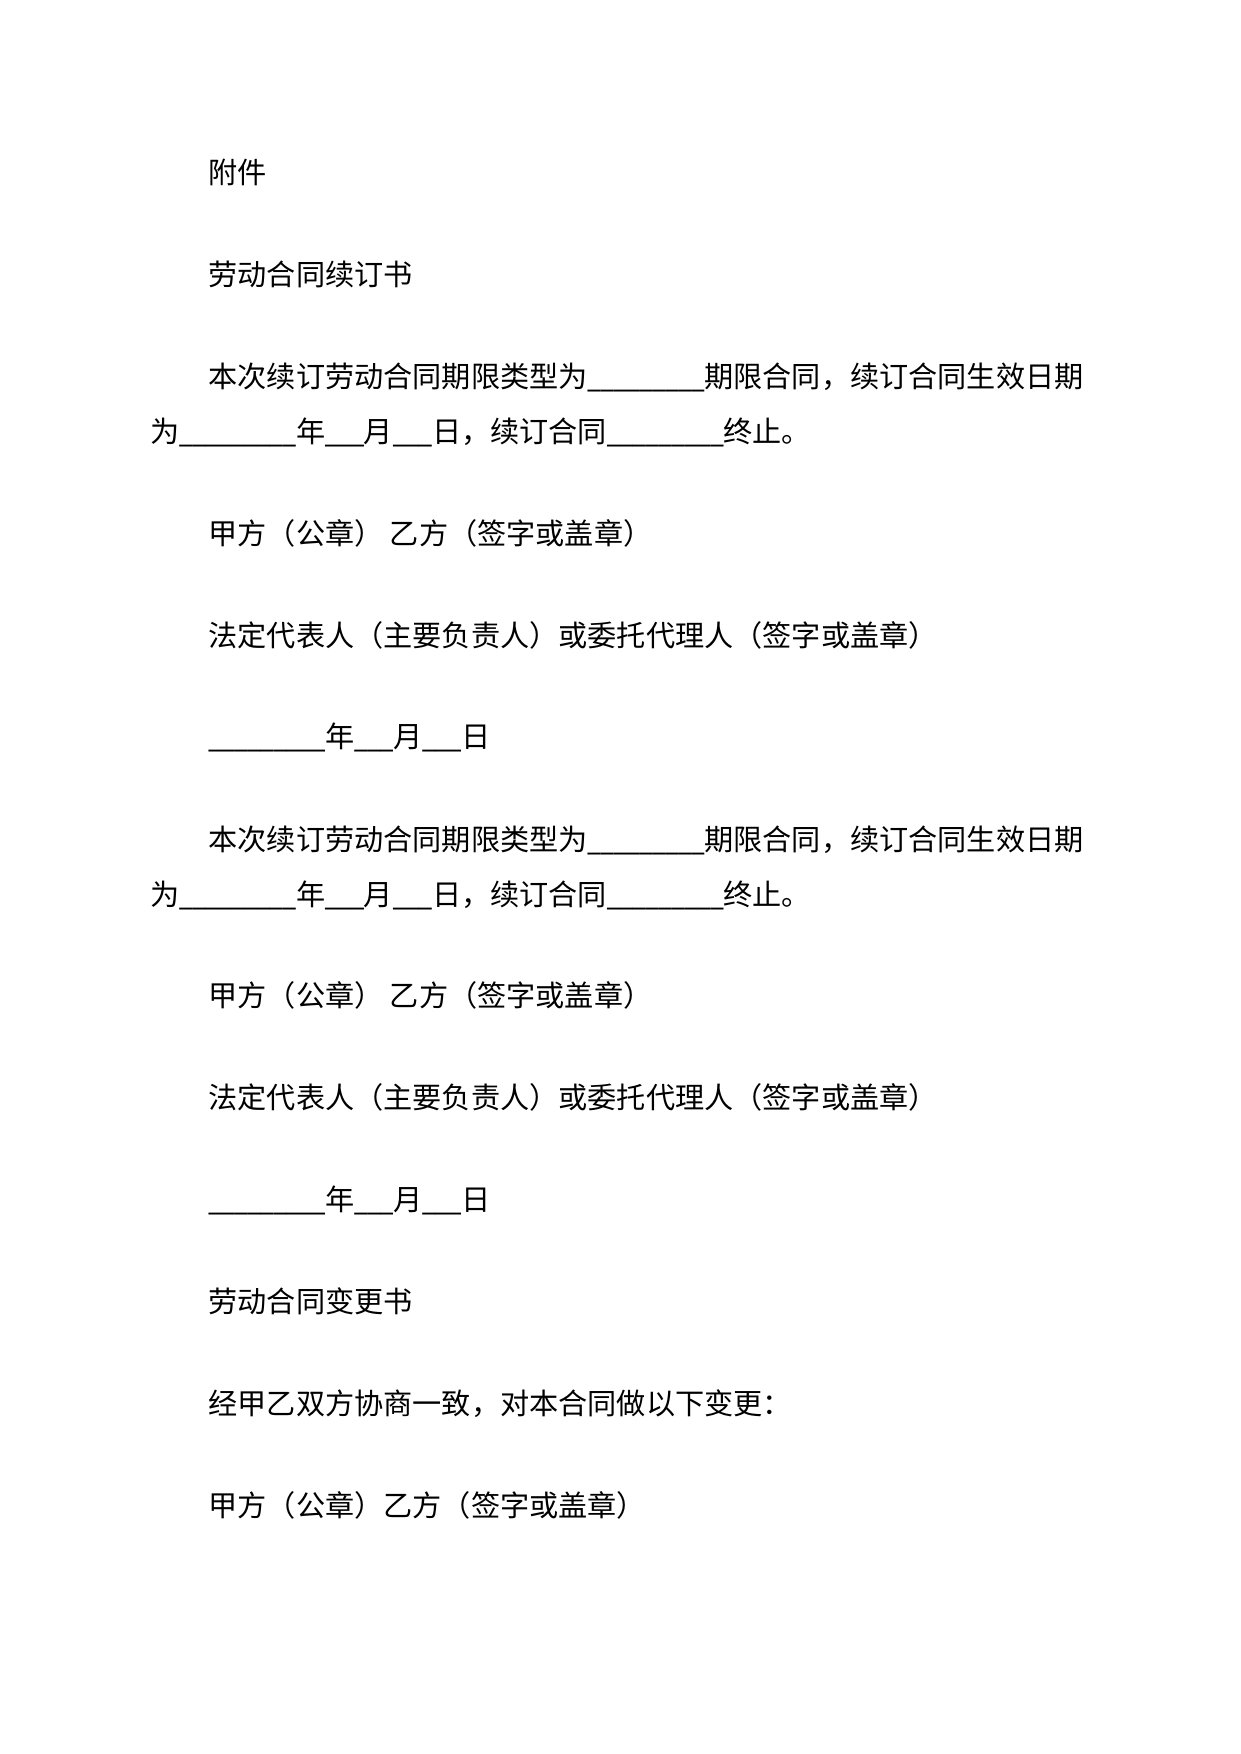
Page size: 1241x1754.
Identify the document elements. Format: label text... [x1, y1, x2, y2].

text 法定代表人（主要负责人）或委托代理人（签字或盖章） [150, 612, 1090, 654]
text 本次续订劳动合同期限类型为_________期限合同，续订合同生效日期为_________年___月___日，续订合同_________终止。 [150, 353, 1090, 451]
text 本次续订劳动合同期限类型为_________期限合同，续订合同生效日期为_________年___月___日，续订合同_________终止。 [150, 816, 1090, 913]
text 劳动合同变更书 [150, 1278, 1090, 1321]
text 劳动合同续订书 [150, 252, 1090, 294]
text 甲方（公章） 乙方（签字或盖章） [150, 511, 1090, 553]
text 法定代表人（主要负责人）或委托代理人（签字或盖章） [150, 1075, 1090, 1117]
text _________年___月___日 [150, 1177, 1090, 1219]
text 附件 [150, 150, 1090, 192]
text _________年___月___日 [150, 714, 1090, 756]
text 甲方（公章） 乙方（签字或盖章） [150, 973, 1090, 1015]
text 经甲乙双方协商一致，对本合同做以下变更： [150, 1380, 1090, 1423]
text 甲方（公章）乙方（签字或盖章） [150, 1482, 1090, 1524]
